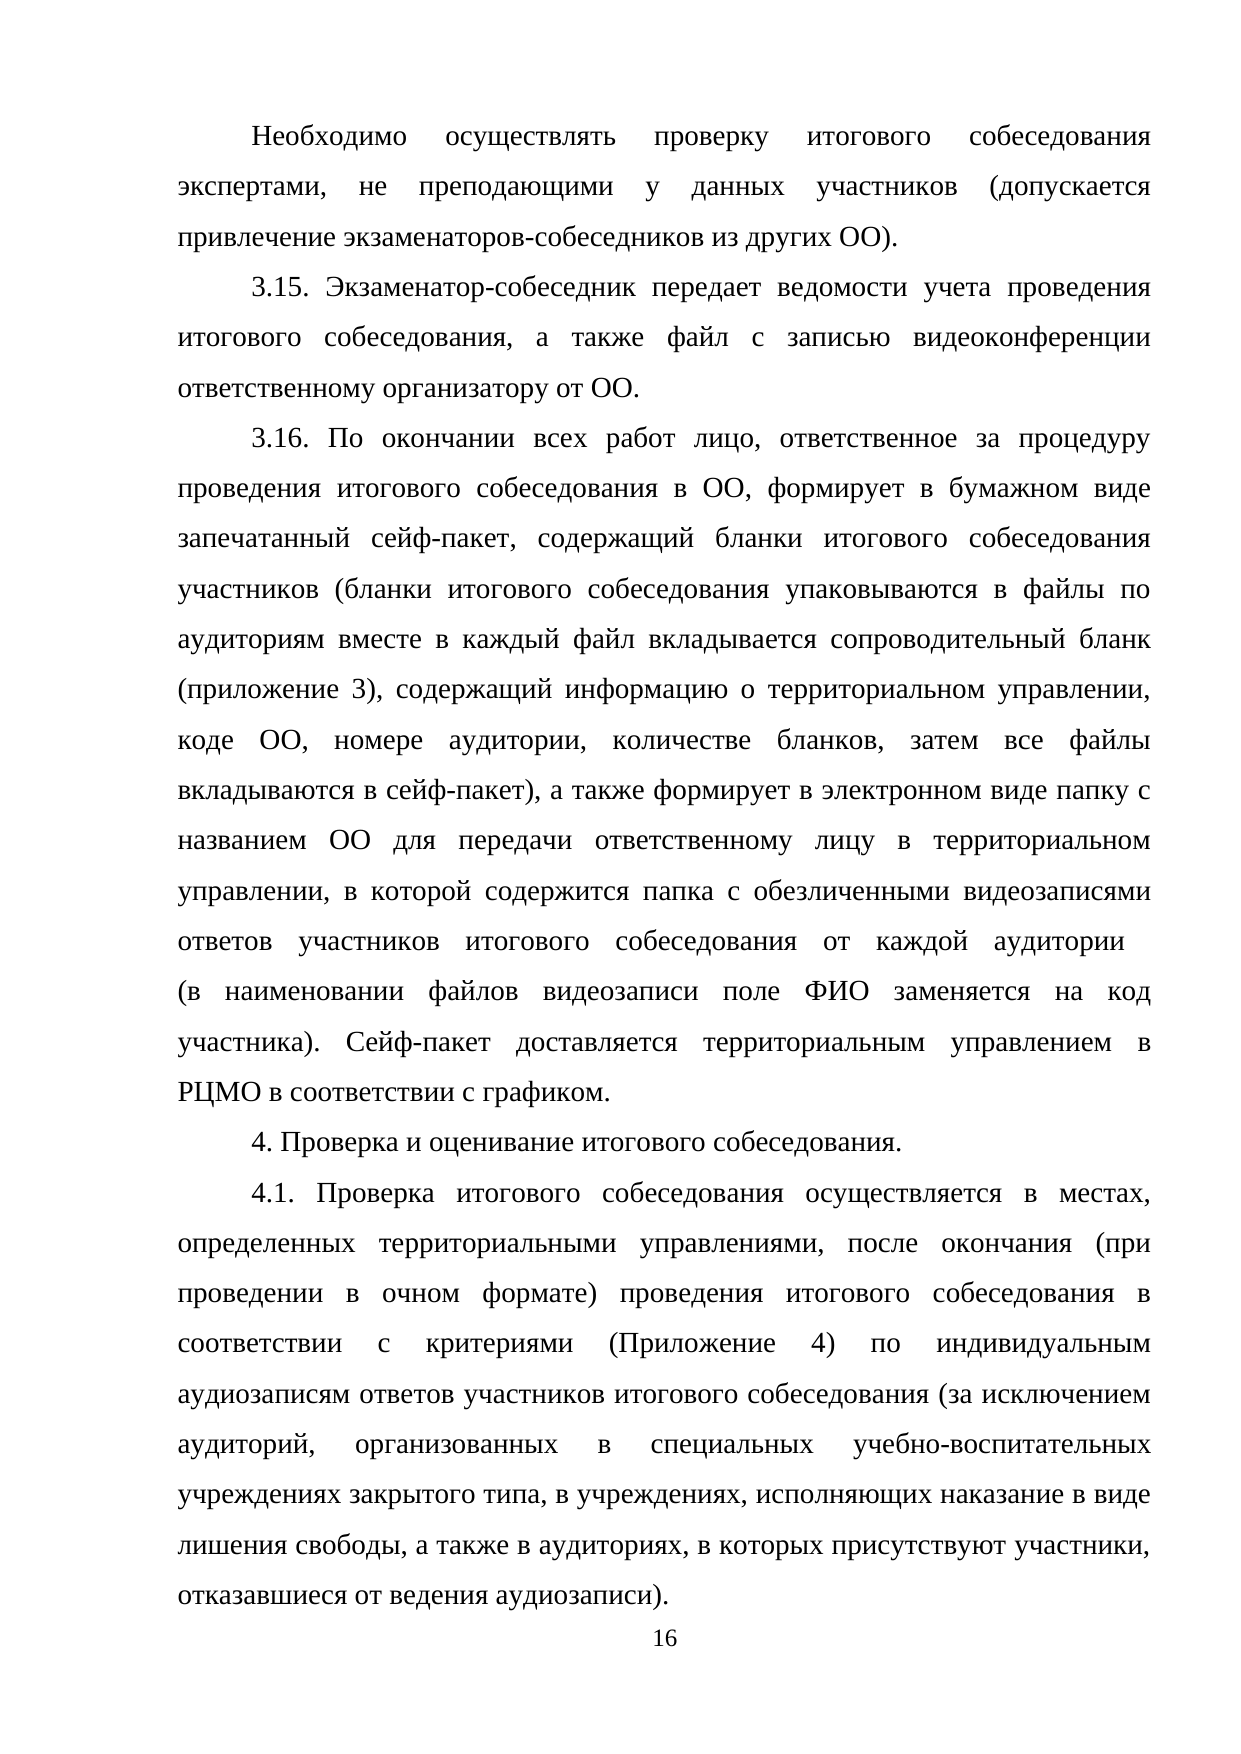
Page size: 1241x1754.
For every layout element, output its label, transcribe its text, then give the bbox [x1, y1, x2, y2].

text 4.1. Проверка итогового собеседования осуществляется в местах, определенных территориальными управлениями, после окончания (при проведении в очном формате) проведения итогового собеседования в соответствии с критериями (Приложение 4) по индивидуальным аудиозаписям ответов участников итогового собеседования (за исключением аудиторий, организованных в специальных учебно-воспитательных учреждениях закрытого типа, в учреждениях, исполняющих наказание в виде лишения свободы, а также в аудиториях, в которых присутствуют участники, отказавшиеся от ведения аудиозаписи). [177, 1175, 1152, 1611]
text 3.16. По окончании всех работ лицо, ответственное за процедуру проведения итогового собеседования в ОО, формирует в бумажном виде запечатанный сейф-пакет, содержащий бланки итогового собеседования участников (бланки итогового собеседования упаковываются в файлы по аудиториям вместе в каждый файл вкладывается сопроводительный бланк (приложение 3), содержащий информацию о территориальном управлении, коде ОО, номере аудитории, количестве бланков, затем все файлы вкладываются в сейф-пакет), а также формирует в электронном виде папку с названием ОО для передачи ответственному лицу в территориальном управлении, в которой содержится папка с обезличенными видеозаписями ответов участников итогового собеседования от каждой аудитории (в наименовании файлов видеозаписи поле ФИО заменяется на код участника). Сейф-пакет доставляется территориальным управлением в РЦМО в соответствии с графиком. [177, 420, 1152, 1108]
text Необходимо осуществлять проверку итогового собеседования экспертами, не преподающими у данных участников (допускается привлечение экзаменаторов-собеседников из других ОО). [177, 118, 1152, 252]
text 4. Проверка и оценивание итогового собеседования. [177, 1124, 1152, 1158]
text 3.15. Экзаменатор-собеседник передает ведомости учета проведения итогового собеседования, а также файл с записью видеоконференции ответственному организатору от ОО. [177, 269, 1152, 403]
